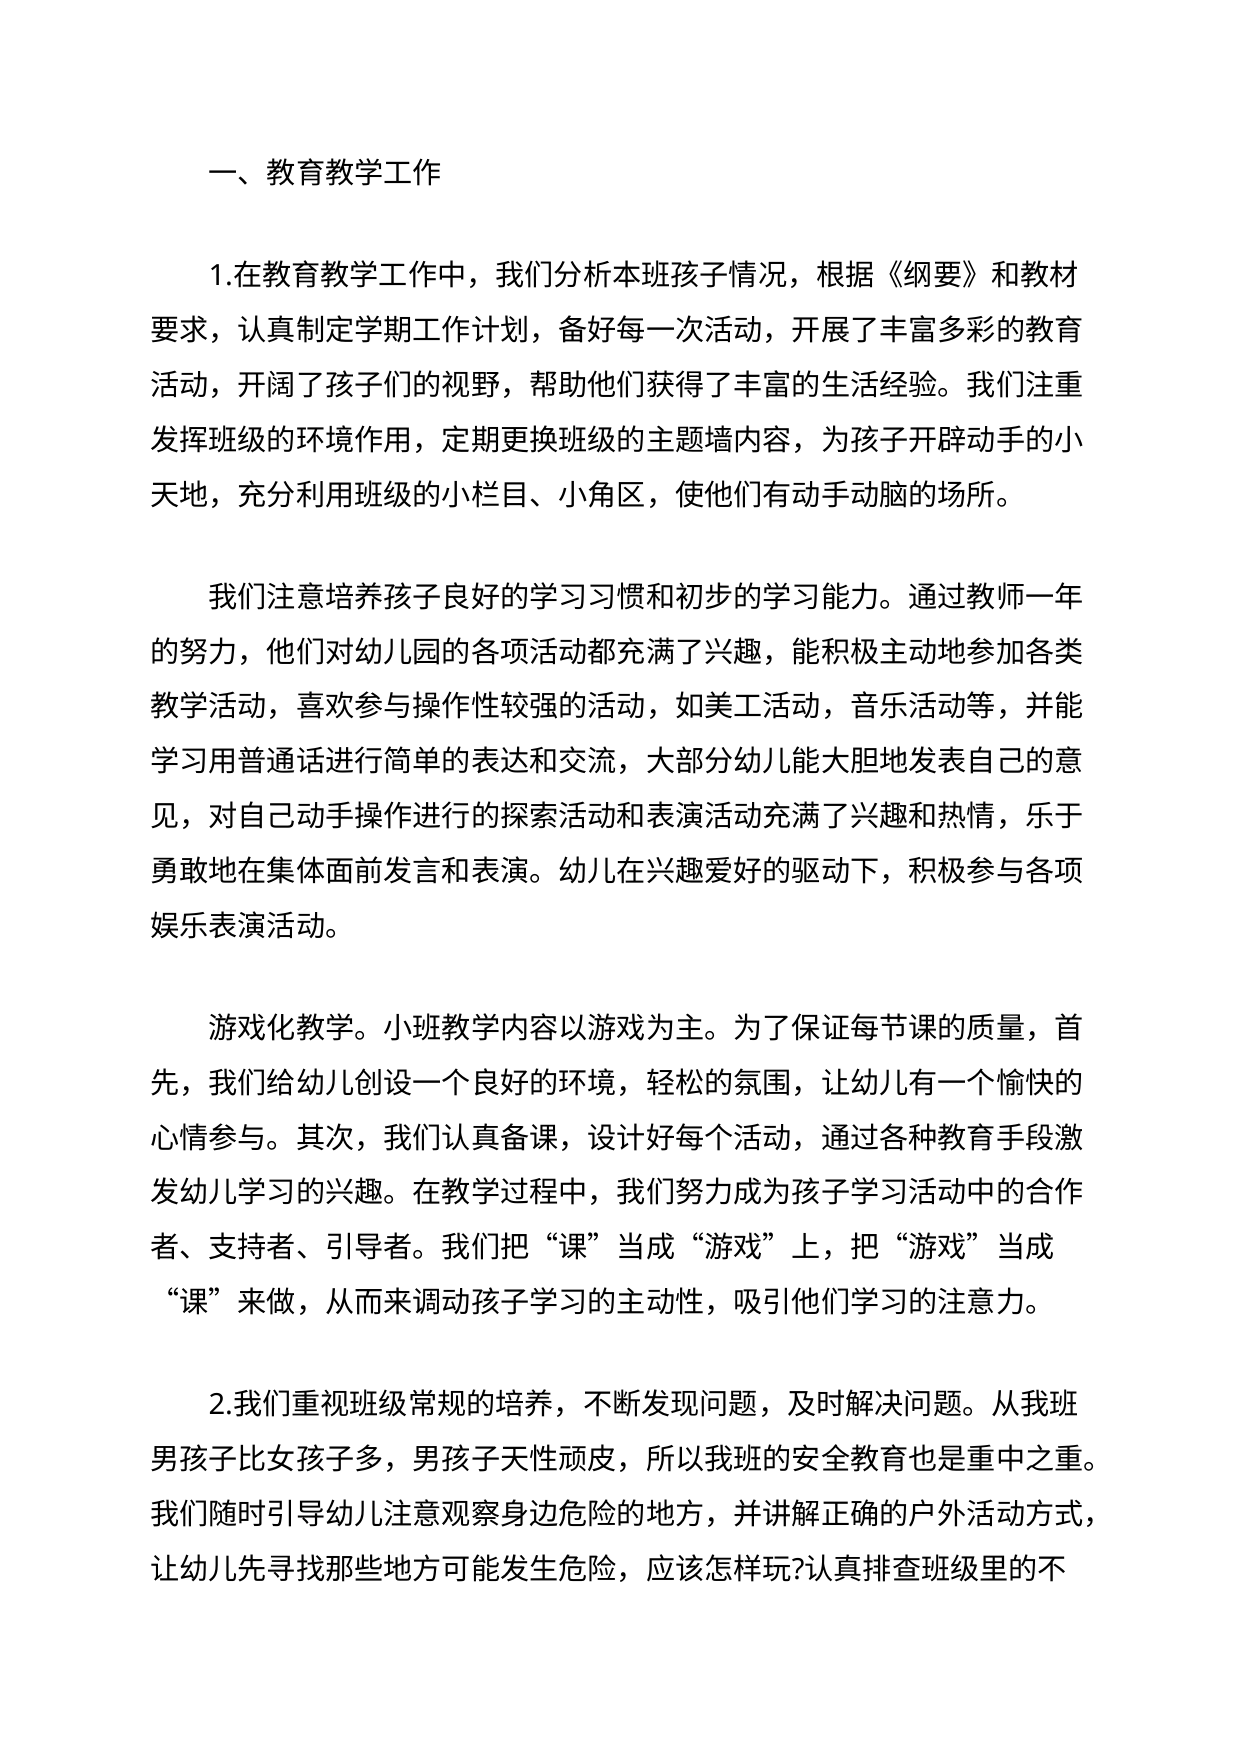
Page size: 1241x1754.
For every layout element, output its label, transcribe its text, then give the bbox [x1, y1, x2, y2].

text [150, 1381, 1090, 1588]
text 游戏化教学。小班教学内容以游戏为主。为了保证每节课的质量，首先，我们给幼儿创设一个良好的环境，轻松的氛围，让幼儿有一个愉快的心情参与。其次，我们认真备课，设计好每个活动，通过各种教育手段激发幼儿学习的兴趣。在教学过程中，我们努力成为孩子学习活动中的合作者、支持者、引导者。我们把“课”当成“游戏”上，把“游戏”当成“课”来做，从而来调动孩子学习的主动性，吸引他们学习的注意力。 [150, 1004, 1090, 1321]
text 我们注意培养孩子良好的学习习惯和初步的学习能力。通过教师一年的努力，他们对幼儿园的各项活动都充满了兴趣，能积极主动地参加各类教学活动，喜欢参与操作性较强的活动，如美工活动，音乐活动等，并能学习用普通话进行简单的表达和交流，大部分幼儿能大胆地发表自己的意见，对自己动手操作进行的探索活动和表演活动充满了兴趣和热情，乐于勇敢地在集体面前发言和表演。幼儿在兴趣爱好的驱动下，积极参与各项娱乐表演活动。 [150, 573, 1090, 945]
text 1.在教育教学工作中，我们分析本班孩子情况，根据《纲要》和教材要求，认真制定学期工作计划，备好每一次活动，开展了丰富多彩的教育活动，开阔了孩子们的视野，帮助他们获得了丰富的生活经验。我们注重发挥班级的环境作用，定期更换班级的主题墙内容，为孩子开辟动手的小天地，充分利用班级的小栏目、小角区，使他们有动手动脑的场所。 [150, 252, 1090, 514]
text 一、教育教学工作 [150, 150, 1090, 192]
